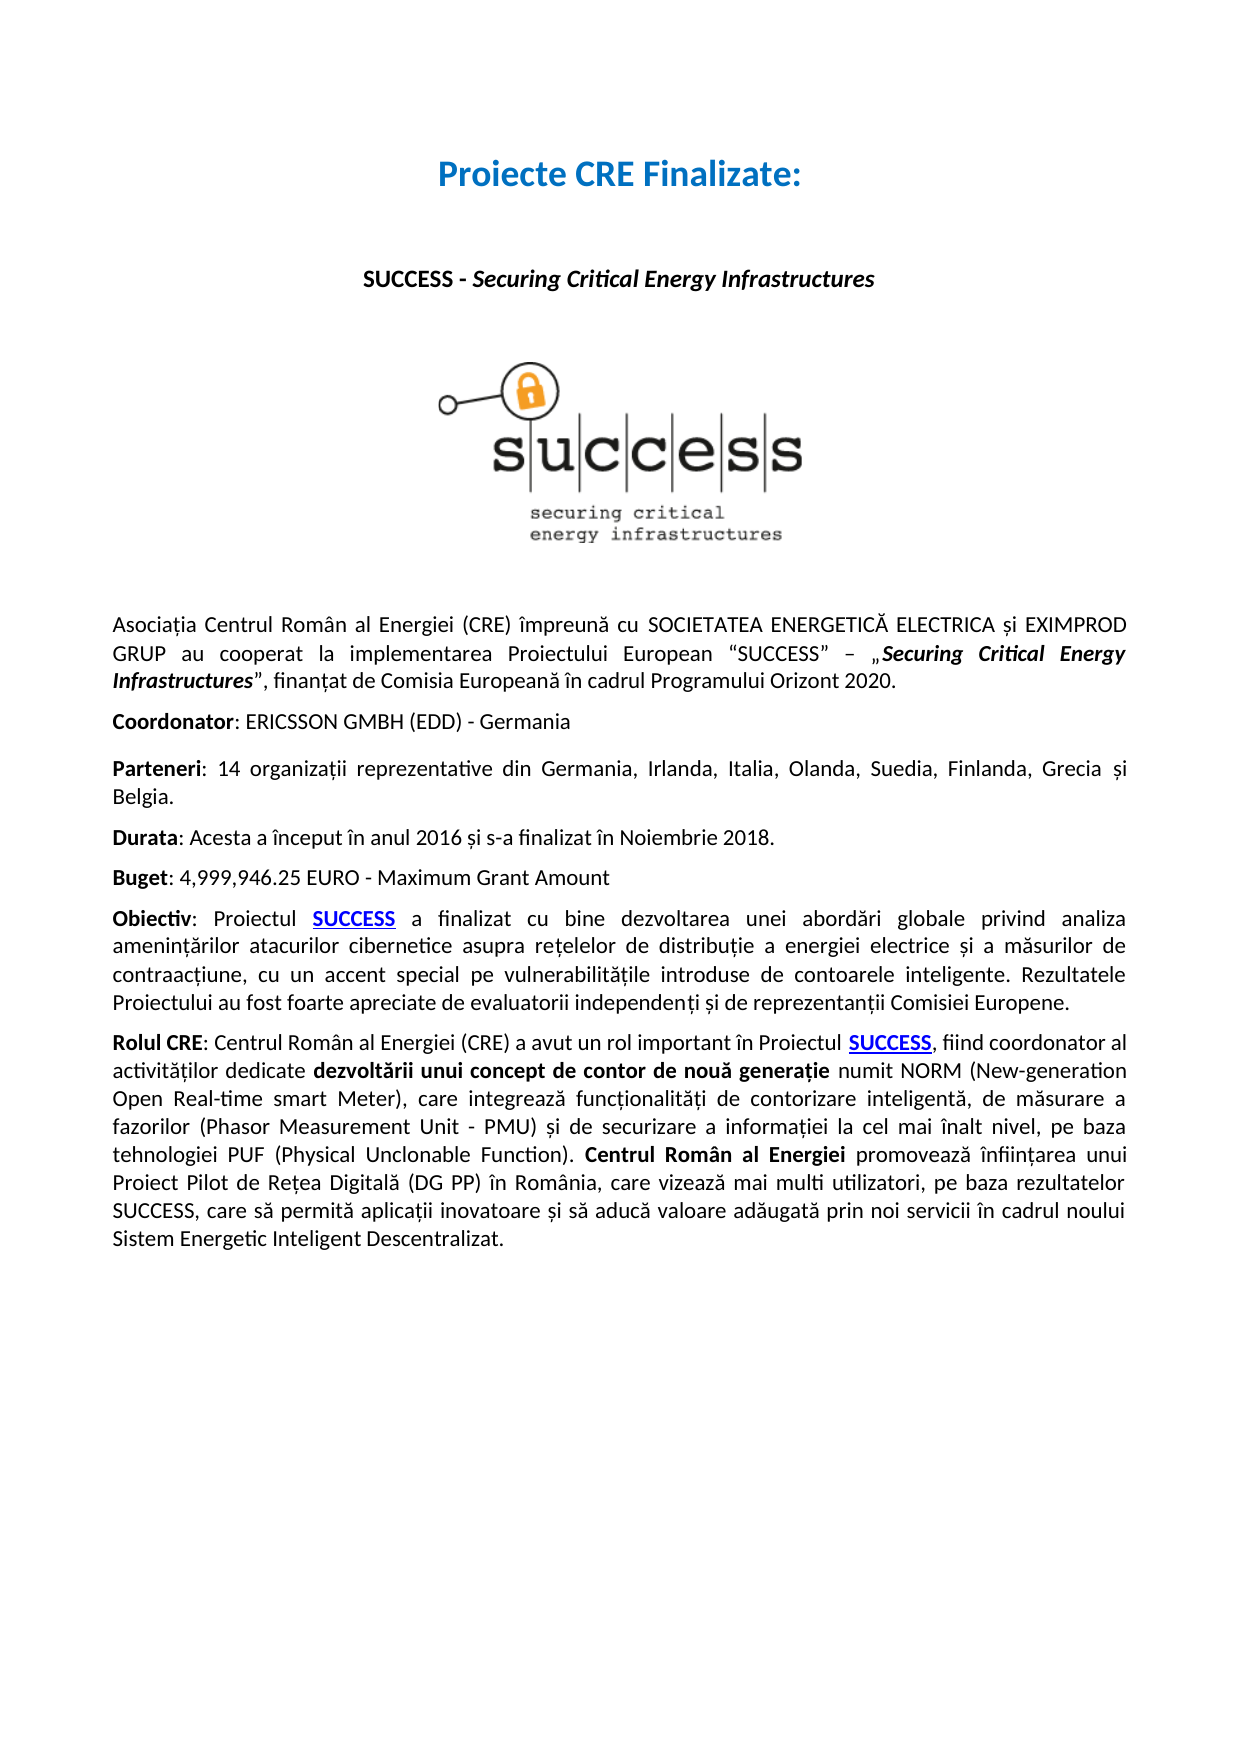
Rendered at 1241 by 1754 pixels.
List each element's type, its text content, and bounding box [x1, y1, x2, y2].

picture [438, 362, 802, 543]
text Parteneri: 14 organizații reprezentative din Germania, Irlanda, Italia, Olanda, Suedia, Finlanda, Grecia şi Belgia. [112, 754, 1128, 810]
text Durata: Acesta a început în anul 2016 și s-a finalizat în Noiembrie 2018. [112, 823, 1128, 851]
text Buget: 4,999,946.25 EURO - Maximum Grant Amount [112, 863, 1128, 891]
text Proiecte CRE Finalizate: [112, 150, 1128, 196]
text SUCCESS - Securing Critical Energy Infrastructures [112, 263, 1128, 293]
text Coordonator: ERICSSON GMBH (EDD) - Germania [112, 707, 1128, 735]
text Asociaţia Centrul Român al Energiei (CRE) împreună cu SOCIETATEA ENERGETICĂ ELECTRICA și EXIMPROD GRUP au cooperat la implementarea Proiectului European “SUCCESS” – „Securing Critical Energy Infrastructures”, finanţat de Comisia Europeană în cadrul Programului Orizont 2020. [112, 611, 1128, 695]
text Obiectiv: Proiectul SUCCESS a finalizat cu bine dezvoltarea unei abordări globale privind analiza amenințărilor atacurilor cibernetice asupra reţelelor de distribuţie a energiei electrice și a măsurilor de contraacțiune, cu un accent special pe vulnerabilitățile introduse de contoarele inteligente. Rezultatele Proiectului au fost foarte apreciate de evaluatorii independenţi şi de reprezentanţii Comisiei Europene. [112, 904, 1128, 1016]
text Rolul CRE: Centrul Român al Energiei (CRE) a avut un rol important în Proiectul SUCCESS, fiind coordonator al activităților dedicate dezvoltării unui concept de contor de nouă generație numit NORM (New-generation Open Real-time smart Meter), care integrează funcționalități de contorizare inteligentă, de măsurare a fazorilor (Phasor Measurement Unit - PMU) și de securizare a informației la cel mai înalt nivel, pe baza tehnologiei PUF (Physical Unclonable Function). Centrul Român al Energiei promovează înființarea unui Proiect Pilot de Rețea Digitală (DG PP) în România, care vizează mai multi utilizatori, pe baza rezultatelor SUCCESS, care să permită aplicații inovatoare și să aducă valoare adăugată prin noi servicii în cadrul noului Sistem Energetic Inteligent Descentralizat. [112, 1028, 1128, 1252]
